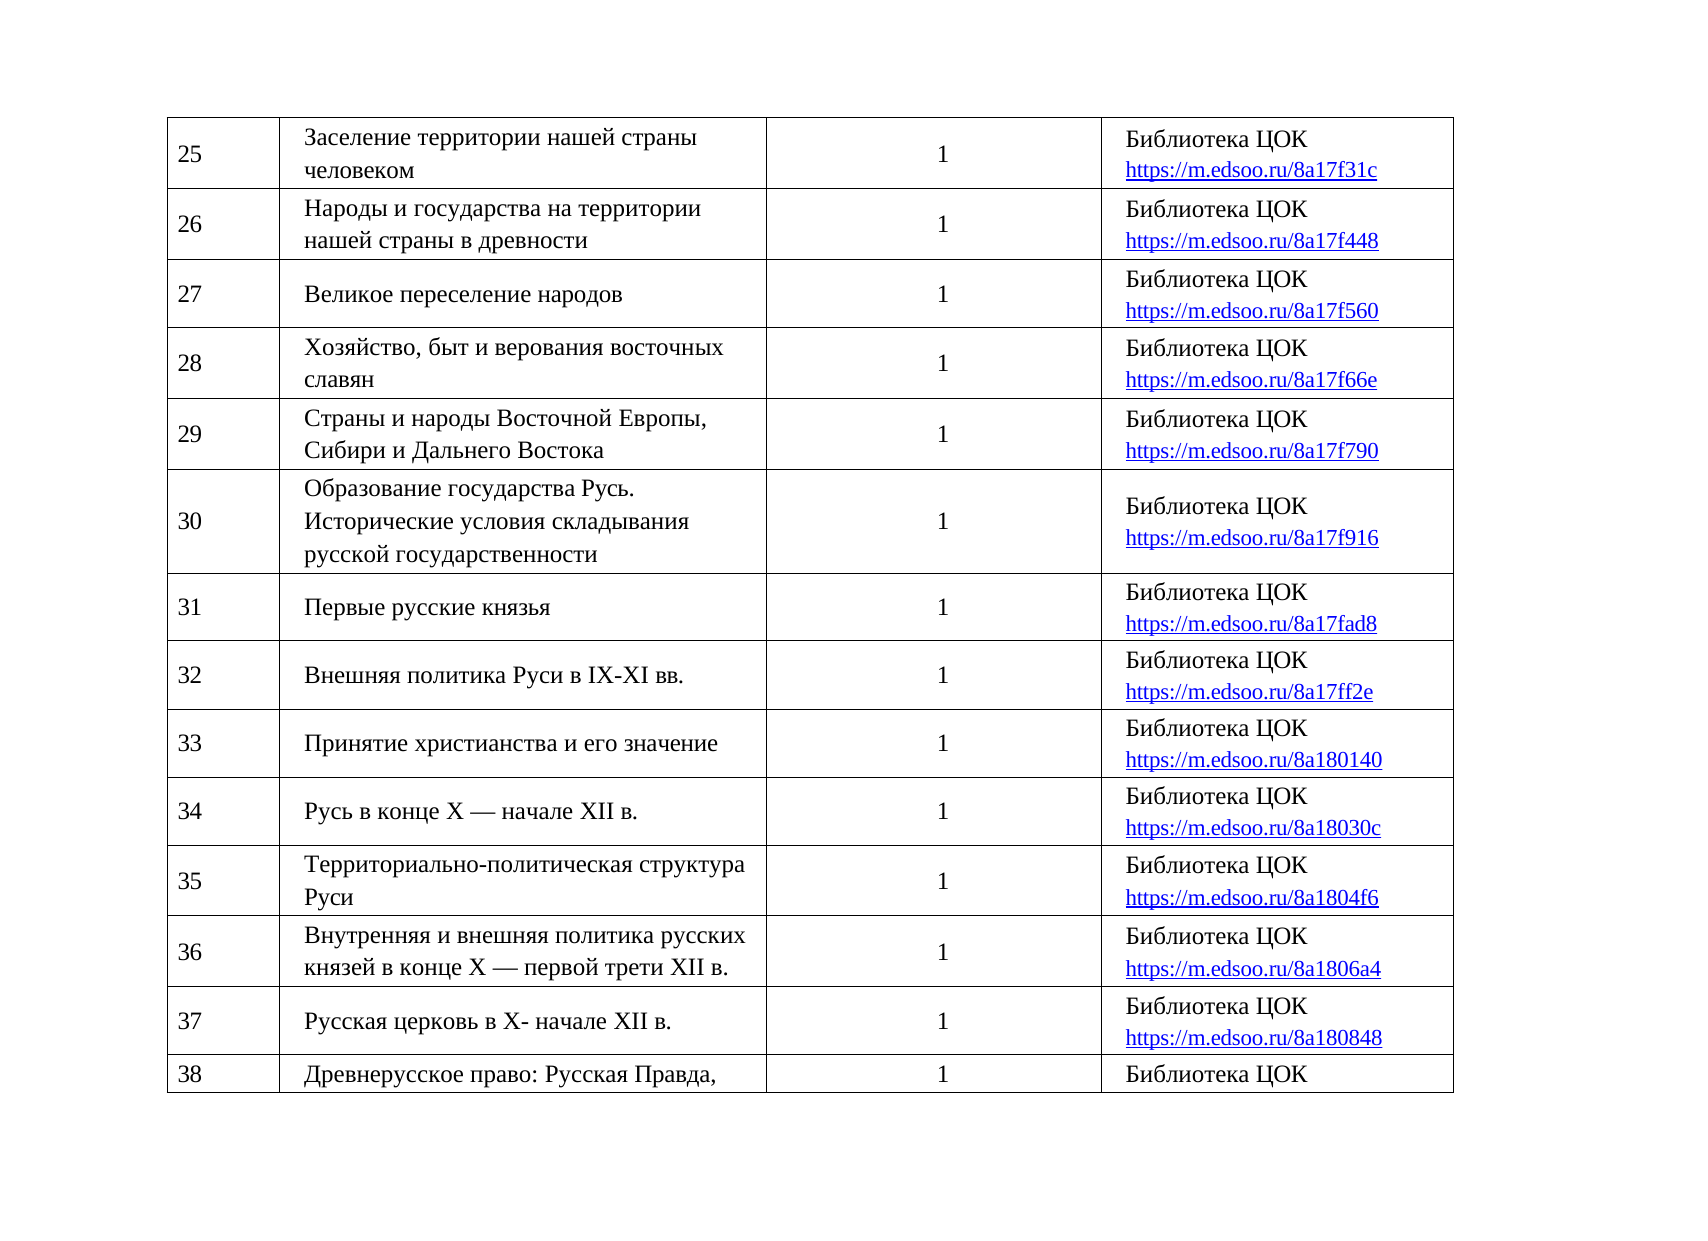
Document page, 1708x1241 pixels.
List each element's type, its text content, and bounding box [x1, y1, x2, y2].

table_cell Библиотека ЦОК https://m.edsoo.ru/8a18030c [1102, 778, 1453, 844]
table_cell Библиотека ЦОК https://m.edsoo.ru/8a180140 [1102, 710, 1453, 776]
table_cell Библиотека ЦОК https://m.edsoo.ru/8a17f66e [1102, 328, 1453, 398]
table_cell 1 [767, 260, 1101, 327]
table_cell Библиотека ЦОК https://m.edsoo.ru/8a1806a4 [1102, 916, 1453, 986]
table_cell 1 [767, 189, 1101, 259]
table_cell Внутренняя и внешняя политика русских князей в конце X — первой трети XII в. [280, 916, 766, 986]
table_cell Внешняя политика Руси в IX-XI вв. [280, 641, 766, 708]
table_cell Великое переселение народов [280, 260, 766, 327]
table_cell 1 [767, 987, 1101, 1054]
table_cell 38 [168, 1055, 279, 1092]
table_header Библиотека ЦОК https://m.edsoo.ru/8a17f31c [1102, 118, 1453, 188]
table_cell 1 [767, 574, 1101, 640]
table_cell Библиотека ЦОК https://m.edsoo.ru/8a17fad8 [1102, 574, 1453, 640]
table_cell 1 [767, 641, 1101, 708]
table_cell 1 [767, 846, 1101, 915]
table_cell Древнерусское право: Русская Правда, [280, 1055, 766, 1092]
table_cell 1 [767, 1055, 1101, 1092]
table_cell 35 [168, 846, 279, 915]
table_cell 36 [168, 916, 279, 986]
table_cell Народы и государства на территории нашей страны в древности [280, 189, 766, 259]
table_cell Русь в конце X — начале XII в. [280, 778, 766, 844]
table_cell Библиотека ЦОК https://m.edsoo.ru/8a17f560 [1102, 260, 1453, 327]
table_cell Страны и народы Восточной Европы, Сибири и Дальнего Востока [280, 399, 766, 468]
table_cell 1 [767, 328, 1101, 398]
table_cell 1 [767, 399, 1101, 468]
table_cell 26 [168, 189, 279, 259]
table_cell Хозяйство, быт и верования восточных славян [280, 328, 766, 398]
table_cell 1 [767, 916, 1101, 986]
table_header Заселение территории нашей страны человеком [280, 118, 766, 188]
table_cell Библиотека ЦОК https://m.edsoo.ru/8a17f790 [1102, 399, 1453, 468]
table_cell Русская церковь в X- начале XII в. [280, 987, 766, 1054]
table_cell Библиотека ЦОК https://m.edsoo.ru/8a17f916 [1102, 470, 1453, 572]
table_cell Принятие христианства и его значение [280, 710, 766, 776]
table_cell 1 [767, 710, 1101, 776]
table_header 25 [168, 118, 279, 188]
table_cell 32 [168, 641, 279, 708]
table_cell 37 [168, 987, 279, 1054]
table_cell 29 [168, 399, 279, 468]
table_cell 33 [168, 710, 279, 776]
table_cell Территориально-политическая структура Руси [280, 846, 766, 915]
table_cell 31 [168, 574, 279, 640]
table_cell 1 [767, 470, 1101, 572]
table_cell Образование государства Русь. Исторические условия складывания русской государственности [280, 470, 766, 572]
table_cell 28 [168, 328, 279, 398]
table_cell 1 [767, 778, 1101, 844]
table_cell Библиотека ЦОК https://m.edsoo.ru/8a1804f6 [1102, 846, 1453, 915]
table_header 1 [767, 118, 1101, 188]
table_cell Библиотека ЦОК https://m.edsoo.ru/8a17ff2e [1102, 641, 1453, 708]
table_cell 27 [168, 260, 279, 327]
table_cell Первые русские князья [280, 574, 766, 640]
table_cell 30 [168, 470, 279, 572]
table_cell 34 [168, 778, 279, 844]
table_cell Библиотека ЦОК https://m.edsoo.ru/8a17f448 [1102, 189, 1453, 259]
table_cell Библиотека ЦОК [1102, 1055, 1453, 1092]
table_cell Библиотека ЦОК https://m.edsoo.ru/8a180848 [1102, 987, 1453, 1054]
